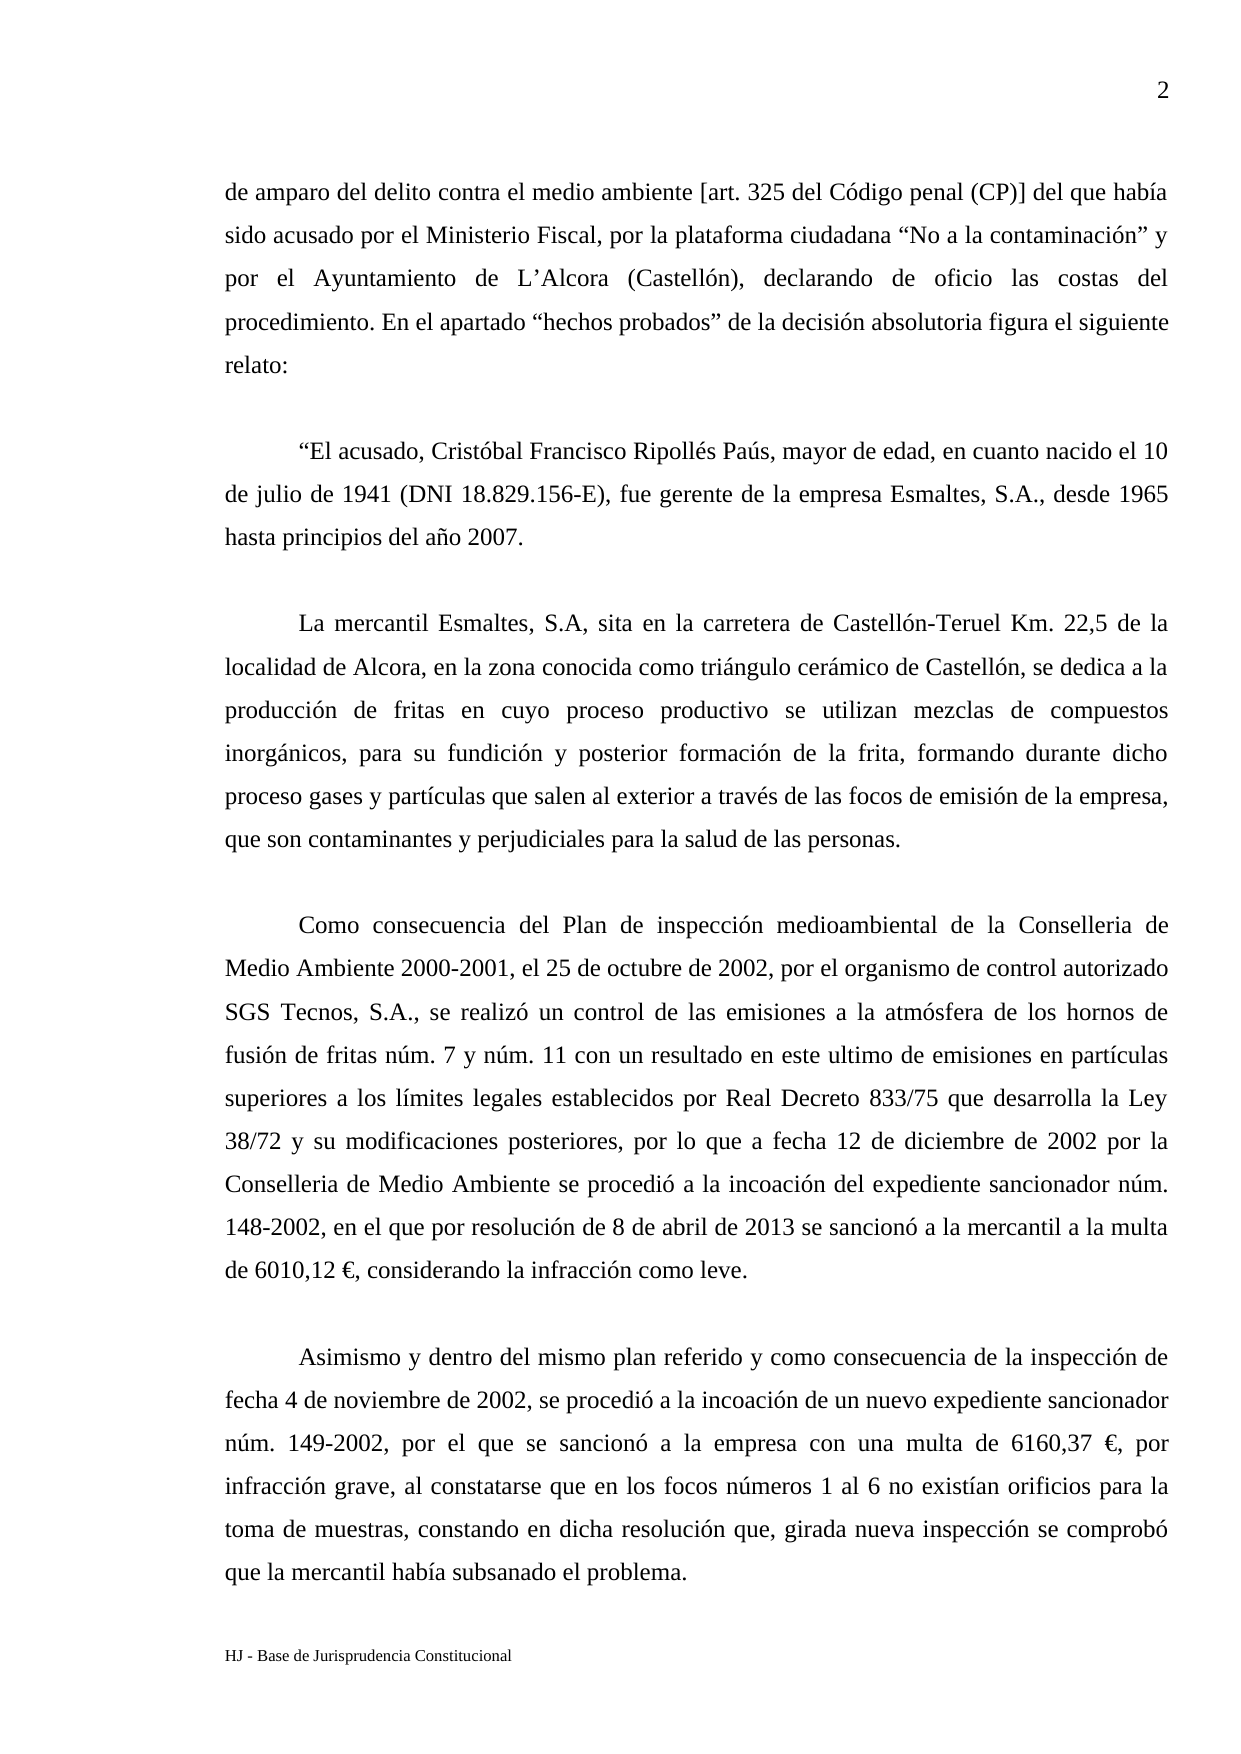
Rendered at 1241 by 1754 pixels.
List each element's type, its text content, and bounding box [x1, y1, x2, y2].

text “El acusado, Cristóbal Francisco Ripollés Paús, mayor de edad, en cuanto nacido el 10 de julio de 1941 (DNI 18.829.156-E), fue gerente de la empresa Esmaltes, S.A., desde 1965 hasta principios del año 2007. [224, 436, 1169, 551]
text Asimismo y dentro del mismo plan referido y como consecuencia de la inspección de fecha 4 de noviembre de 2002, se procedió a la incoación de un nuevo expediente sancionador núm. 149-2002, por el que se sancionó a la empresa con una multa de 6160,37 €, por infracción grave, al constatarse que en los focos números 1 al 6 no existían orificios para la toma de muestras, constando en dicha resolución que, girada nueva inspección se comprobó que la mercantil había subsanado el problema. [224, 1342, 1169, 1586]
text La mercantil Esmaltes, S.A, sita en la carretera de Castellón-Teruel Km. 22,5 de la localidad de Alcora, en la zona conocida como triángulo cerámico de Castellón, se dedica a la producción de fritas en cuyo proceso productivo se utilizan mezclas de compuestos inorgánicos, para su fundición y posterior formación de la frita, formando durante dicho proceso gases y partículas que salen al exterior a través de las focos de emisión de la empresa, que son contaminantes y perjudiciales para la salud de las personas. [224, 608, 1169, 853]
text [224, 177, 1169, 378]
text Como consecuencia del Plan de inspección medioambiental de la Conselleria de Medio Ambiente 2000-2001, el 25 de octubre de 2002, por el organismo de control autorizado SGS Tecnos, S.A., se realizó un control de las emisiones a la atmósfera de los hornos de fusión de fritas núm. 7 y núm. 11 con un resultado en este ultimo de emisiones en partículas superiores a los límites legales establecidos por Real Decreto 833/75 que desarrolla la Ley 38/72 y su modificaciones posteriores, por lo que a fecha 12 de diciembre de 2002 por la Conselleria de Medio Ambiente se procedió a la incoación del expediente sancionador núm. 148-2002, en el que por resolución de 8 de abril de 2013 se sancionó a la mercantil a la multa de 6010,12 €, considerando la infracción como leve. [224, 910, 1169, 1284]
